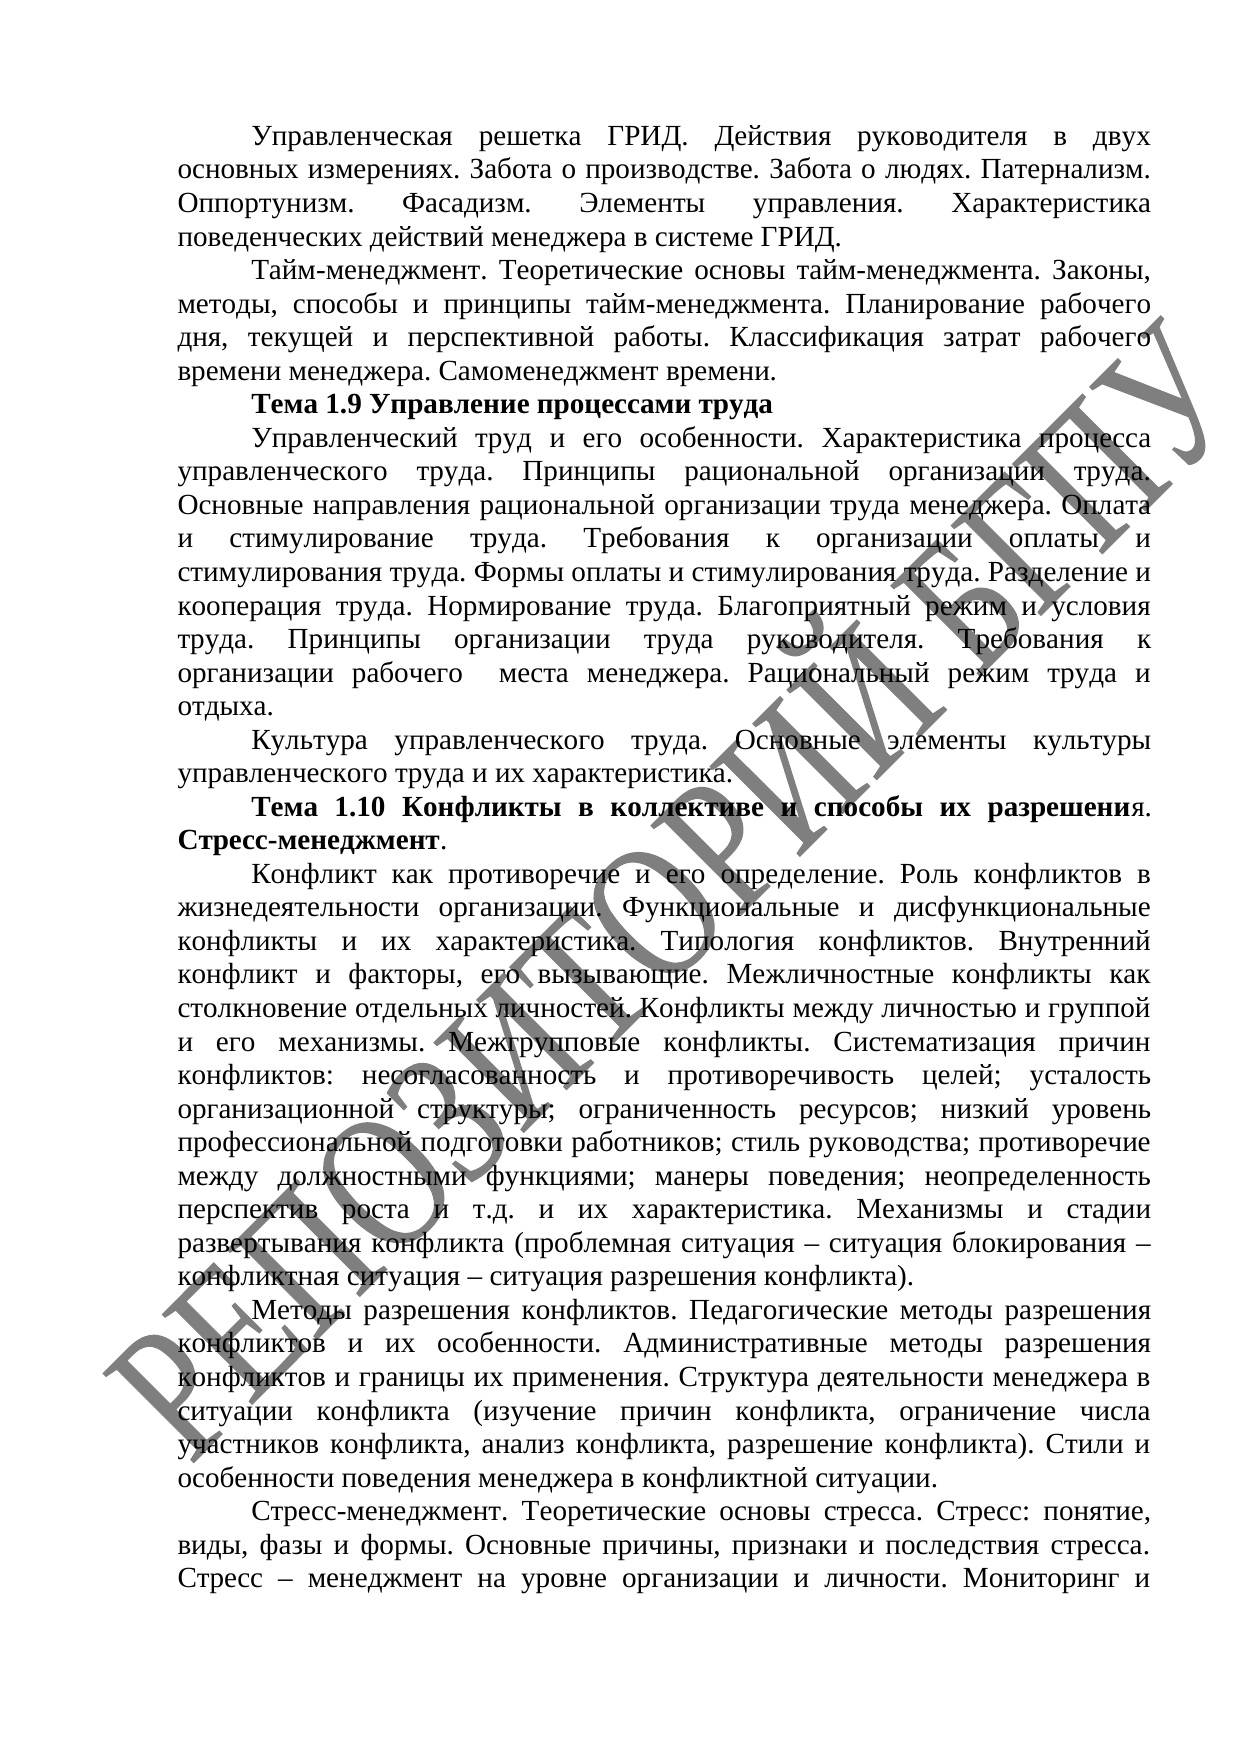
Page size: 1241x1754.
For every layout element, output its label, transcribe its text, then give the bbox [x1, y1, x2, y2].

text Управленческий труд и его особенности. Характеристика процесса управленческого труда. Принципы рациональной организации труда. Основные направления рациональной организации труда менеджера. Оплата и стимулирование труда. Требования к организации оплаты и стимулирования труда. Формы оплаты и стимулирования труда. Разделение и кооперация труда. Нормирование труда. Благоприятный режим и условия труда. Принципы организации труда руководителя. Требования к организации рабочего места менеджера. Рациональный режим труда и отдыха. [177, 420, 1152, 722]
text Методы разрешения конфликтов. Педагогические методы разрешения конфликтов и их особенности. Административные методы разрешения конфликтов и границы их применения. Структура деятельности менеджера в ситуации конфликта (изучение причин конфликта, ограничение числа участников конфликта, анализ конфликта, разрешение конфликта). Стили и особенности поведения менеджера в конфликтной ситуации. [177, 1292, 1152, 1493]
text Управленческая решетка ГРИД. Действия руководителя в двух основных измерениях. Забота о производстве. Забота о людях. Патернализм. Оппортунизм. Фасадизм. Элементы управления. Характеристика поведенческих действий менеджера в системе ГРИД. [177, 118, 1152, 252]
text Культура управленческого труда. Основные элементы культуры управленческого труда и их характеристика. [177, 722, 1152, 789]
text Тема 1.10 Конфликты в коллективе и способы их разрешения. Стресс-менеджмент. [177, 789, 1152, 856]
text Конфликт как противоречие и его определение. Роль конфликтов в жизнедеятельности организации. Функциональные и дисфункциональные конфликты и их характеристика. Типология конфликтов. Внутренний конфликт и факторы, его вызывающие. Межличностные конфликты как столкновение отдельных личностей. Конфликты между личностью и группой и его механизмы. Межгрупповые конфликты. Систематизация причин конфликтов: несогласованность и противоречивость целей; усталость организационной структуры; ограниченность ресурсов; низкий уровень профессиональной подготовки работников; стиль руководства; противоречие между должностными функциями; манеры поведения; неопределенность перспектив роста и т.д. и их характеристика. Механизмы и стадии развертывания конфликта (проблемная ситуация – ситуация блокирования – конфликтная ситуация – ситуация разрешения конфликта). [177, 856, 1152, 1292]
text Тайм-менеджмент. Теоретические основы тайм-менеджмента. Законы, методы, способы и принципы тайм-менеджмента. Планирование рабочего дня, текущей и перспективной работы. Классификация затрат рабочего времени менеджера. Самоменеджмент времени. [177, 252, 1152, 386]
text Тема 1.9 Управление процессами труда [177, 386, 1152, 420]
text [177, 1493, 1152, 1594]
